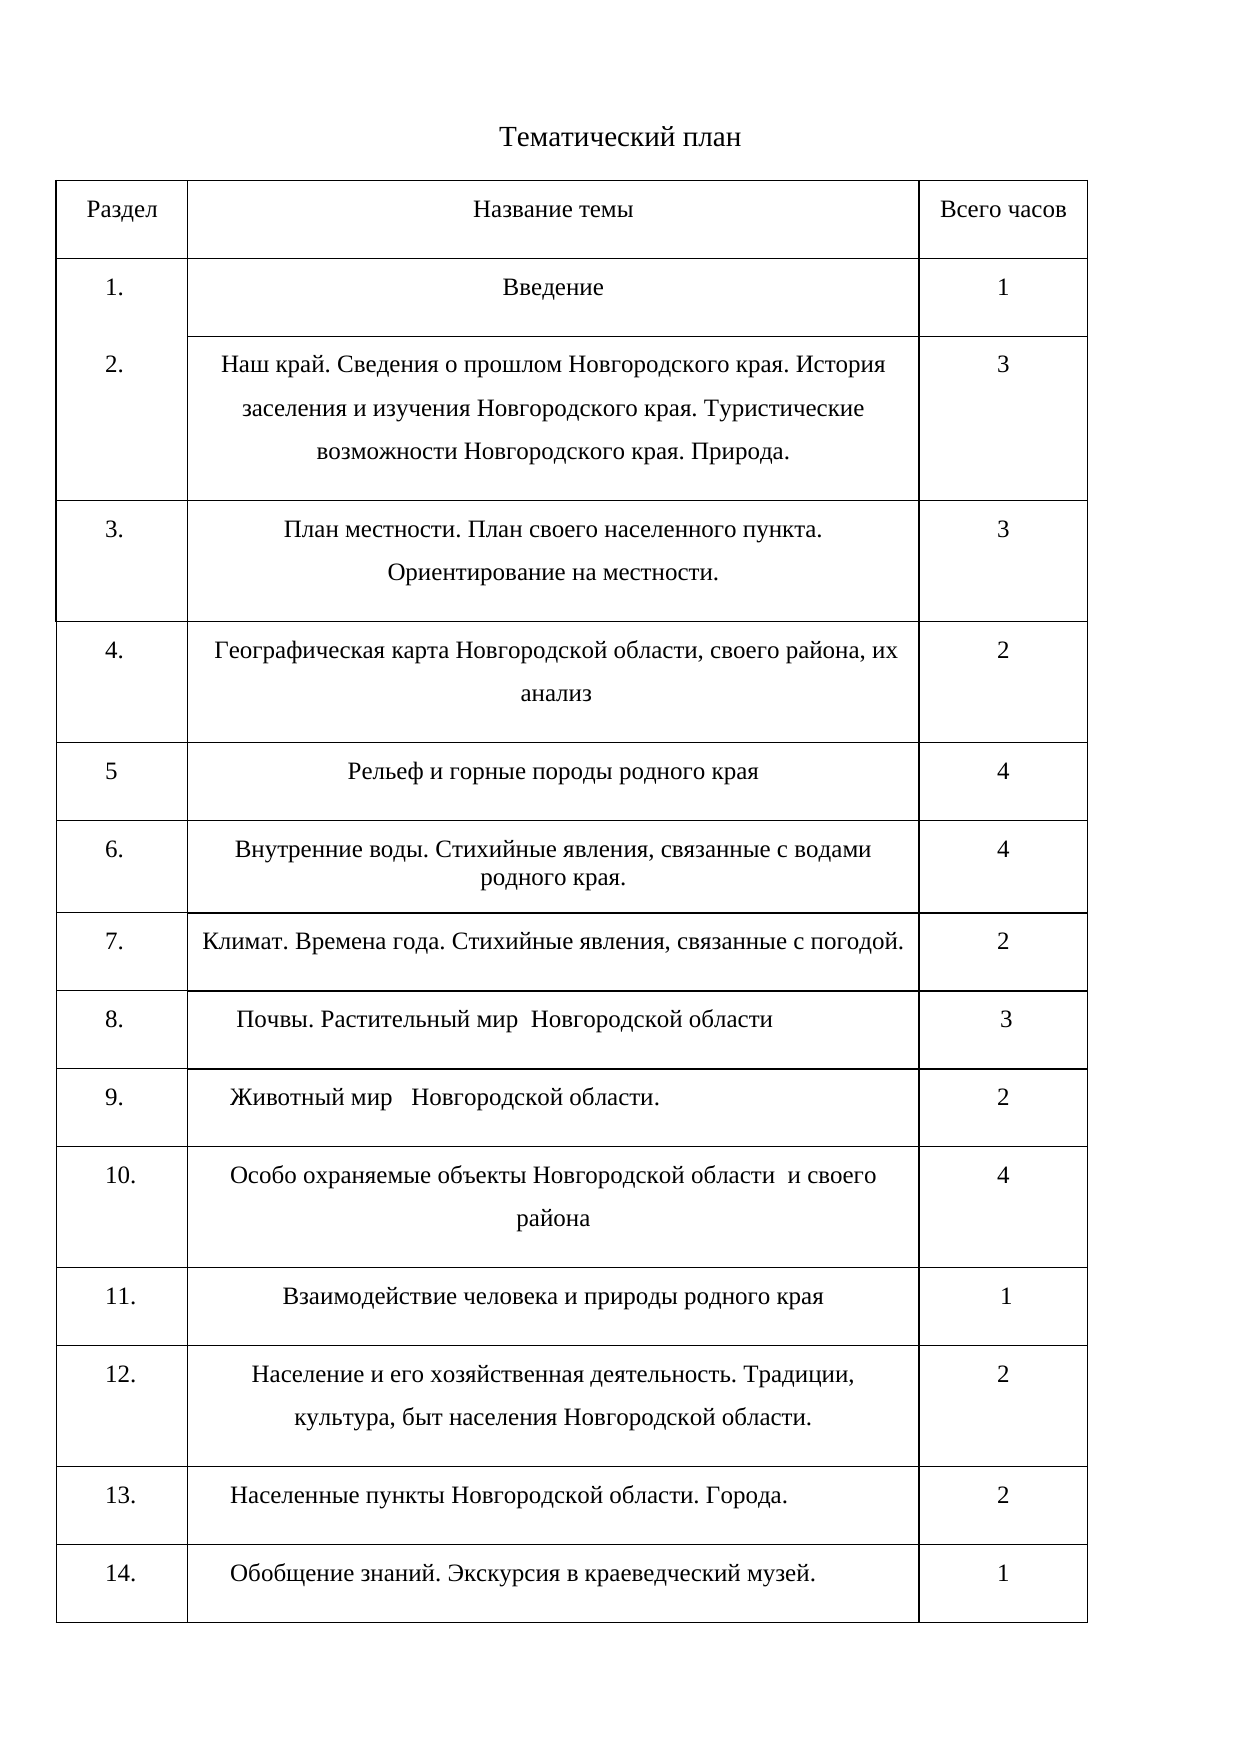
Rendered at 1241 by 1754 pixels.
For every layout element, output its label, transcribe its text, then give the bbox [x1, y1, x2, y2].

table_cell 12. [57, 1346, 187, 1466]
table_cell 3 [920, 992, 1087, 1068]
table_cell 7. [57, 913, 187, 990]
table_cell 2 [920, 1467, 1087, 1544]
table_cell 4 [920, 743, 1087, 820]
table_cell 13. [57, 1467, 187, 1544]
table_cell 3. [57, 501, 187, 621]
table_cell План местности. План своего населенного пункта. Ориентирование на местности. [188, 501, 918, 621]
table_cell 1 [920, 1268, 1087, 1345]
table_cell 6. [57, 821, 187, 912]
table_cell Населенные пункты Новгородской области. Города. [188, 1467, 918, 1544]
table_cell 1 [920, 1545, 1087, 1622]
table_cell Обобщение знаний. Экскурсия в краеведческий музей. [188, 1545, 918, 1622]
table_cell 2. [57, 336, 187, 500]
table_cell 2 [920, 1346, 1087, 1466]
table_cell Введение [188, 259, 918, 336]
table_cell 8. [57, 991, 187, 1068]
table_cell 4 [920, 821, 1087, 912]
table_cell 2 [920, 1070, 1087, 1146]
table_cell Внутренние воды. Стихийные явления, связанные с водами родного края. [188, 821, 918, 912]
table_cell 3 [920, 501, 1087, 621]
table_cell Взаимодействие человека и природы родного края [188, 1268, 918, 1345]
table_cell Почвы. Растительный мир Новгородской области [188, 992, 918, 1068]
table_cell Население и его хозяйственная деятельность. Традиции, культура, быт населения Новгородской области. [188, 1346, 918, 1466]
table_cell 2 [920, 914, 1087, 990]
table_cell 9. [57, 1069, 187, 1146]
table_cell 10. [57, 1147, 187, 1267]
table_cell 14. [57, 1545, 187, 1622]
table_cell 1 [920, 259, 1087, 336]
table_cell Географическая карта Новгородской области, своего района, их анализ [188, 622, 918, 742]
table_header Всего часов [920, 181, 1087, 258]
table_cell Климат. Времена года. Стихийные явления, связанные с погодой. [188, 914, 918, 990]
table_cell 4. [57, 622, 187, 742]
table_cell 1. [57, 259, 187, 336]
table_cell Наш край. Сведения о прошлом Новгородского края. История заселения и изучения Новгородского края. Туристические возможности Новгородского края. Природа. [188, 337, 918, 500]
table_cell 11. [57, 1268, 187, 1345]
table_cell 5 [57, 743, 187, 820]
table_header Название темы [188, 181, 918, 258]
table_header Раздел [57, 181, 187, 258]
table_cell 2 [920, 622, 1087, 742]
text Тематический план [75, 119, 1165, 152]
table_cell Животный мир Новгородской области. [188, 1070, 918, 1146]
table_cell Особо охраняемые объекты Новгородской области и своего района [188, 1147, 918, 1267]
table_cell 3 [920, 337, 1087, 500]
table_cell 4 [920, 1147, 1087, 1267]
table_cell Рельеф и горные породы родного края [188, 743, 918, 820]
